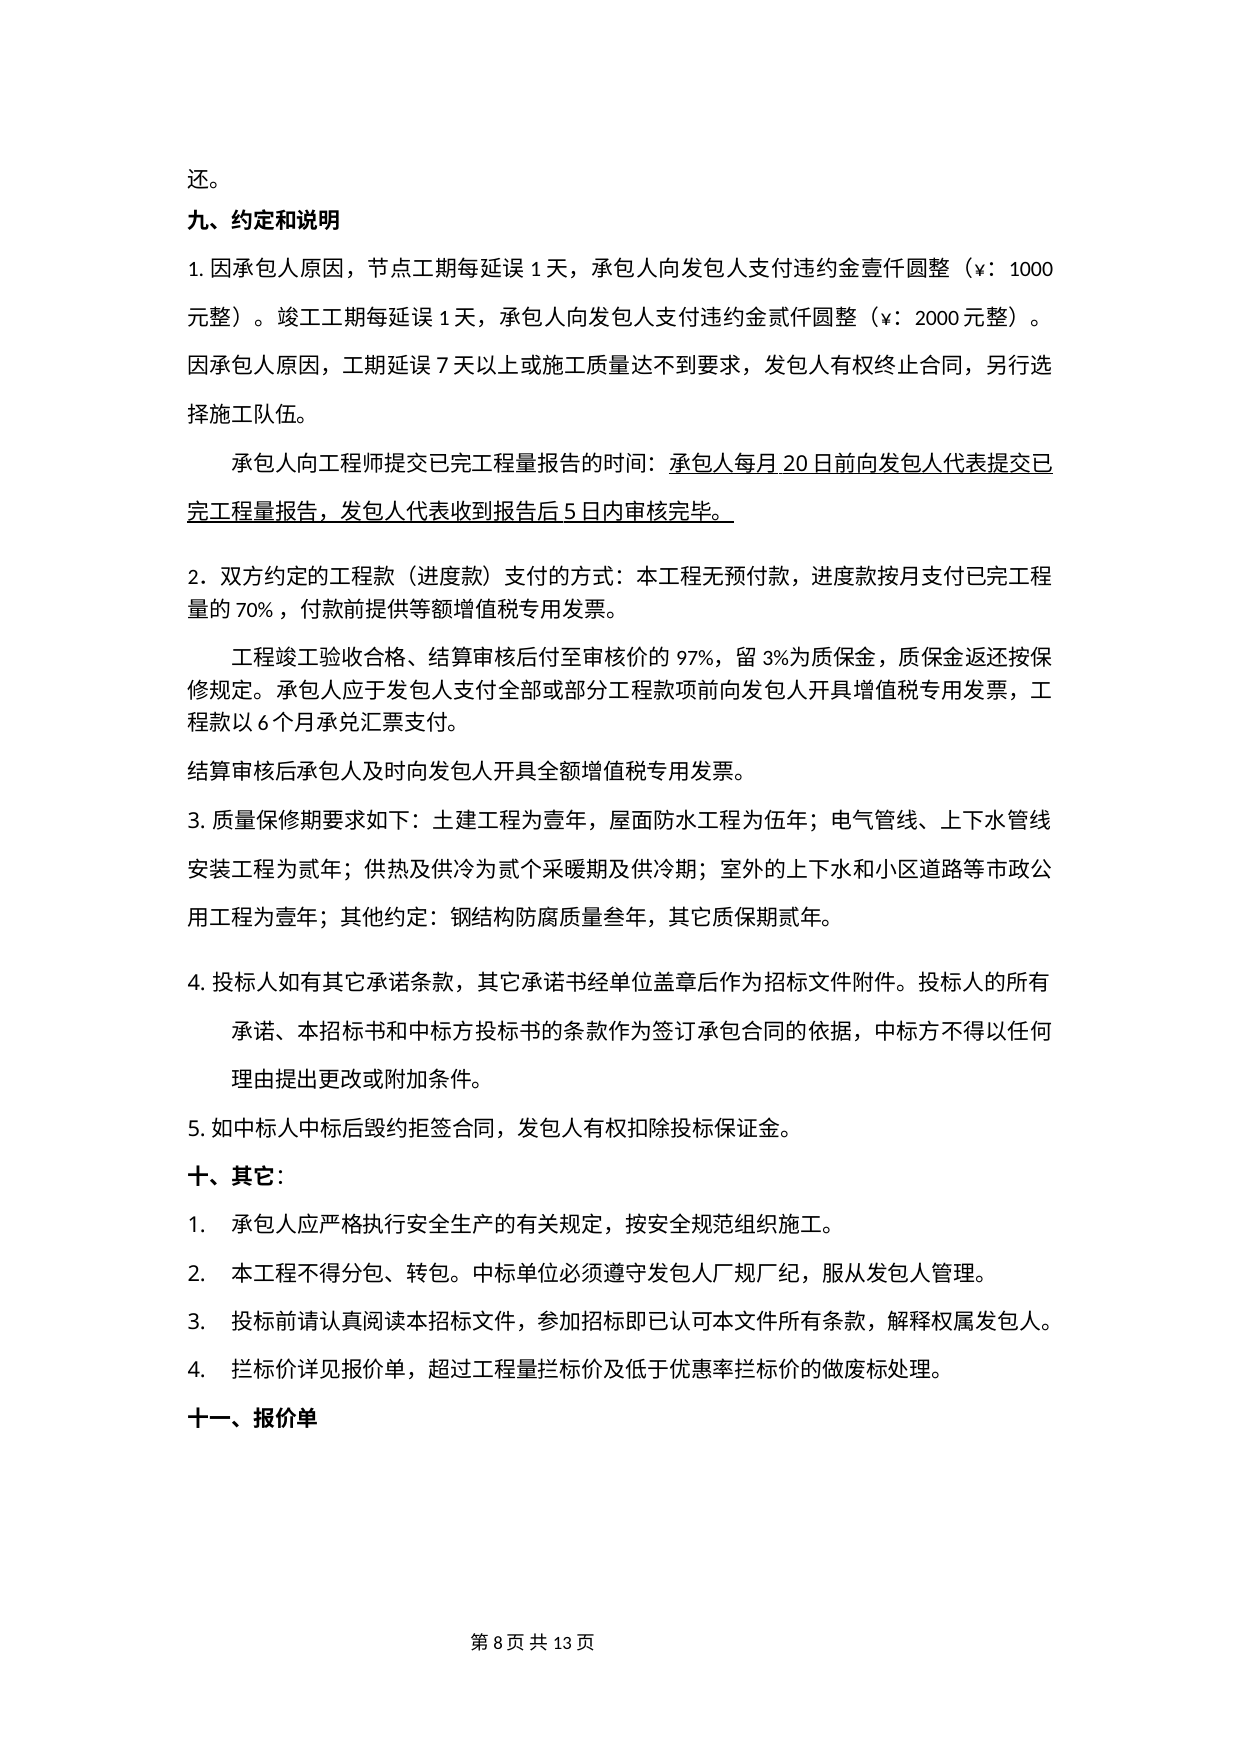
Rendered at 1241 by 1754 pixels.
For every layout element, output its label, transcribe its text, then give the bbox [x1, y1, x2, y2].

list 承包人应严格执行安全生产的有关规定，按安全规范组织施工。 [187, 1207, 1053, 1239]
text 九、约定和说明 [187, 202, 1053, 235]
text 十一、报价单 [187, 1400, 1053, 1433]
text 2．双方约定的工程款（进度款）支付的方式：本工程无预付款，进度款按月支付已完工程量的70% ，付款前提供等额增值税专用发票。 [187, 559, 1053, 624]
list 投标前请认真阅读本招标文件，参加招标即已认可本文件所有条款，解释权属发包人。 [187, 1304, 1053, 1336]
text 5. 如中标人中标后毁约拒签合同，发包人有权扣除投标保证金。 [187, 1110, 1053, 1143]
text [187, 162, 1053, 194]
text 结算审核后承包人及时向发包人开具全额增值税专用发票。 [187, 754, 1053, 786]
list 本工程不得分包、转包。中标单位必须遵守发包人厂规厂纪，服从发包人管理。 [187, 1255, 1053, 1288]
text 4. 投标人如有其它承诺条款，其它承诺书经单位盖章后作为招标文件附件。投标人的所有承诺、本招标书和中标方投标书的条款作为签订承包合同的依据，中标方不得以任何理由提出更改或附加条件。 [187, 964, 1053, 1094]
text 工程竣工验收合格、结算审核后付至审核价的97%，留3%为质保金，质保金返还按保修规定。承包人应于发包人支付全部或部分工程款项前向发包人开具增值税专用发票，工程款以6个月承兑汇票支付。 [187, 640, 1053, 737]
list 拦标价详见报价单，超过工程量拦标价及低于优惠率拦标价的做废标处理。 [187, 1352, 1053, 1384]
text 1. 因承包人原因，节点工期每延误1天，承包人向发包人支付违约金壹仟圆整（¥：1000元整）。竣工工期每延误1天，承包人向发包人支付违约金贰仟圆整（¥：2000元整）。因承包人原因，工期延误7天以上或施工质量达不到要求，发包人有权终止合同，另行选择施工队伍。 [187, 251, 1053, 429]
text 承包人向工程师提交已完工程量报告的时间：承包人每月20日前向发包人代表提交已完工程量报告，发包人代表收到报告后5日内审核完毕。 [187, 445, 1053, 527]
text 十、其它： [187, 1159, 1053, 1191]
text 3. 质量保修期要求如下：土建工程为壹年，屋面防水工程为伍年；电气管线、上下水管线安装工程为贰年；供热及供冷为贰个采暖期及供冷期；室外的上下水和小区道路等市政公用工程为壹年；其他约定：钢结构防腐质量叁年，其它质保期贰年。 [187, 802, 1053, 932]
